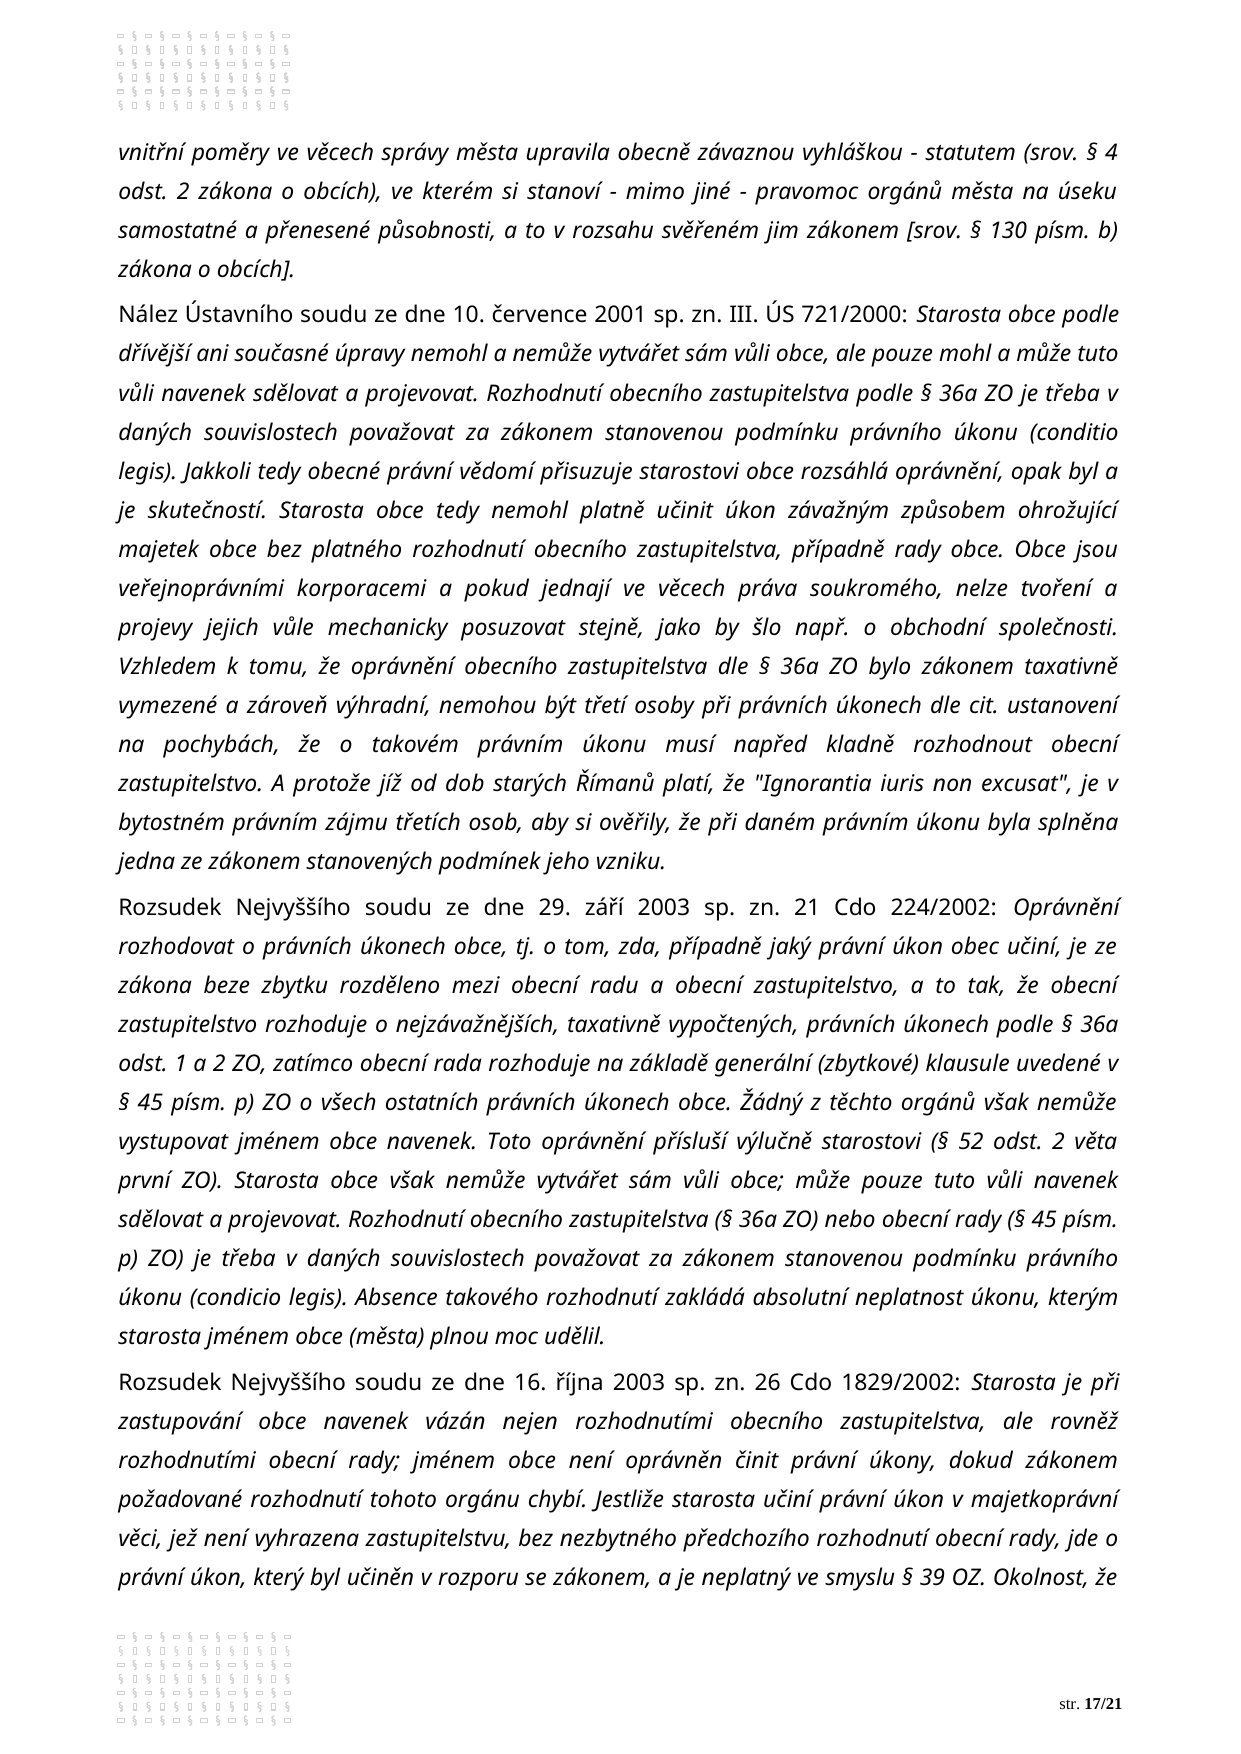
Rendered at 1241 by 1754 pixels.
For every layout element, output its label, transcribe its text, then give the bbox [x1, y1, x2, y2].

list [118, 136, 1122, 284]
text Nález Ústavního soudu ze dne 10. července 2001 sp. zn. III. ÚS 721/2000: Starosta obce podle dřívější ani současné úpravy nemohl a nemůže vytvářet sám vůli obce, ale pouze mohl a může tuto vůli navenek sdělovat a projevovat. Rozhodnutí obecního zastupitelstva podle § 36a ZO je třeba v daných souvislostech považovat za zákonem stanovenou podmínku právního úkonu (conditio legis). Jakkoli tedy obecné právní vědomí přisuzuje starostovi obce rozsáhlá oprávnění, opak byl a je skutečností. Starosta obce tedy nemohl platně učinit úkon závažným způsobem ohrožující majetek obce bez platného rozhodnutí obecního zastupitelstva, případně rady obce. Obce jsou veřejnoprávními korporacemi a pokud jednají ve věcech práva soukromého, nelze tvoření a projevy jejich vůle mechanicky posuzovat stejně, jako by šlo např. o obchodní společnosti. Vzhledem k tomu, že oprávnění obecního zastupitelstva dle § 36a ZO bylo zákonem taxativně vymezené a zároveň výhradní, nemohou být třetí osoby při právních úkonech dle cit. ustanovení na pochybách, že o takovém právním úkonu musí napřed kladně rozhodnout obecní zastupitelstvo. A protože jíž od dob starých Římanů platí, že "Ignorantia iuris non excusat", je v bytostném právním zájmu třetích osob, aby si ověřily, že při daném právním úkonu byla splněna jedna ze zákonem stanovených podmínek jeho vzniku. [118, 298, 1122, 876]
text Rozsudek Nejvyššího soudu ze dne 29. září 2003 sp. zn. 21 Cdo 224/2002: Oprávnění rozhodovat o právních úkonech obce, tj. o tom, zda, případně jaký právní úkon obec učiní, je ze zákona beze zbytku rozděleno mezi obecní radu a obecní zastupitelstvo, a to tak, že obecní zastupitelstvo rozhoduje o nejzávažnějších, taxativně vypočtených, právních úkonech podle § 36a odst. 2 ZO, zatímco obecní rada rozhoduje na základě generální (zbytkové) klausule uvedené v § 45 písm. p) ZO o všech ostatních právních úkonech obce. Žádný z těchto orgánů však nemůže vystupovat jménem obce navenek. Toto oprávnění přísluší výlučně starostovi (§ 52 odst. 2 věta první ZO). Starosta obce však nemůže vytvářet sám vůli obce; může pouze tuto vůli navenek sdělovat a projevovat. Rozhodnutí obecního zastupitelstva (§ 36a ZO) nebo obecní rady (§ 45 písm. p) ZO) je třeba v daných souvislostech považovat za zákonem stanovenou podmínku právního úkonu (condicio legis). Absence takového rozhodnutí zakládá absolutní neplatnost úkonu, kterým starosta jménem obce (města) plnou moc udělil. [118, 891, 1122, 1351]
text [118, 1366, 1122, 1592]
